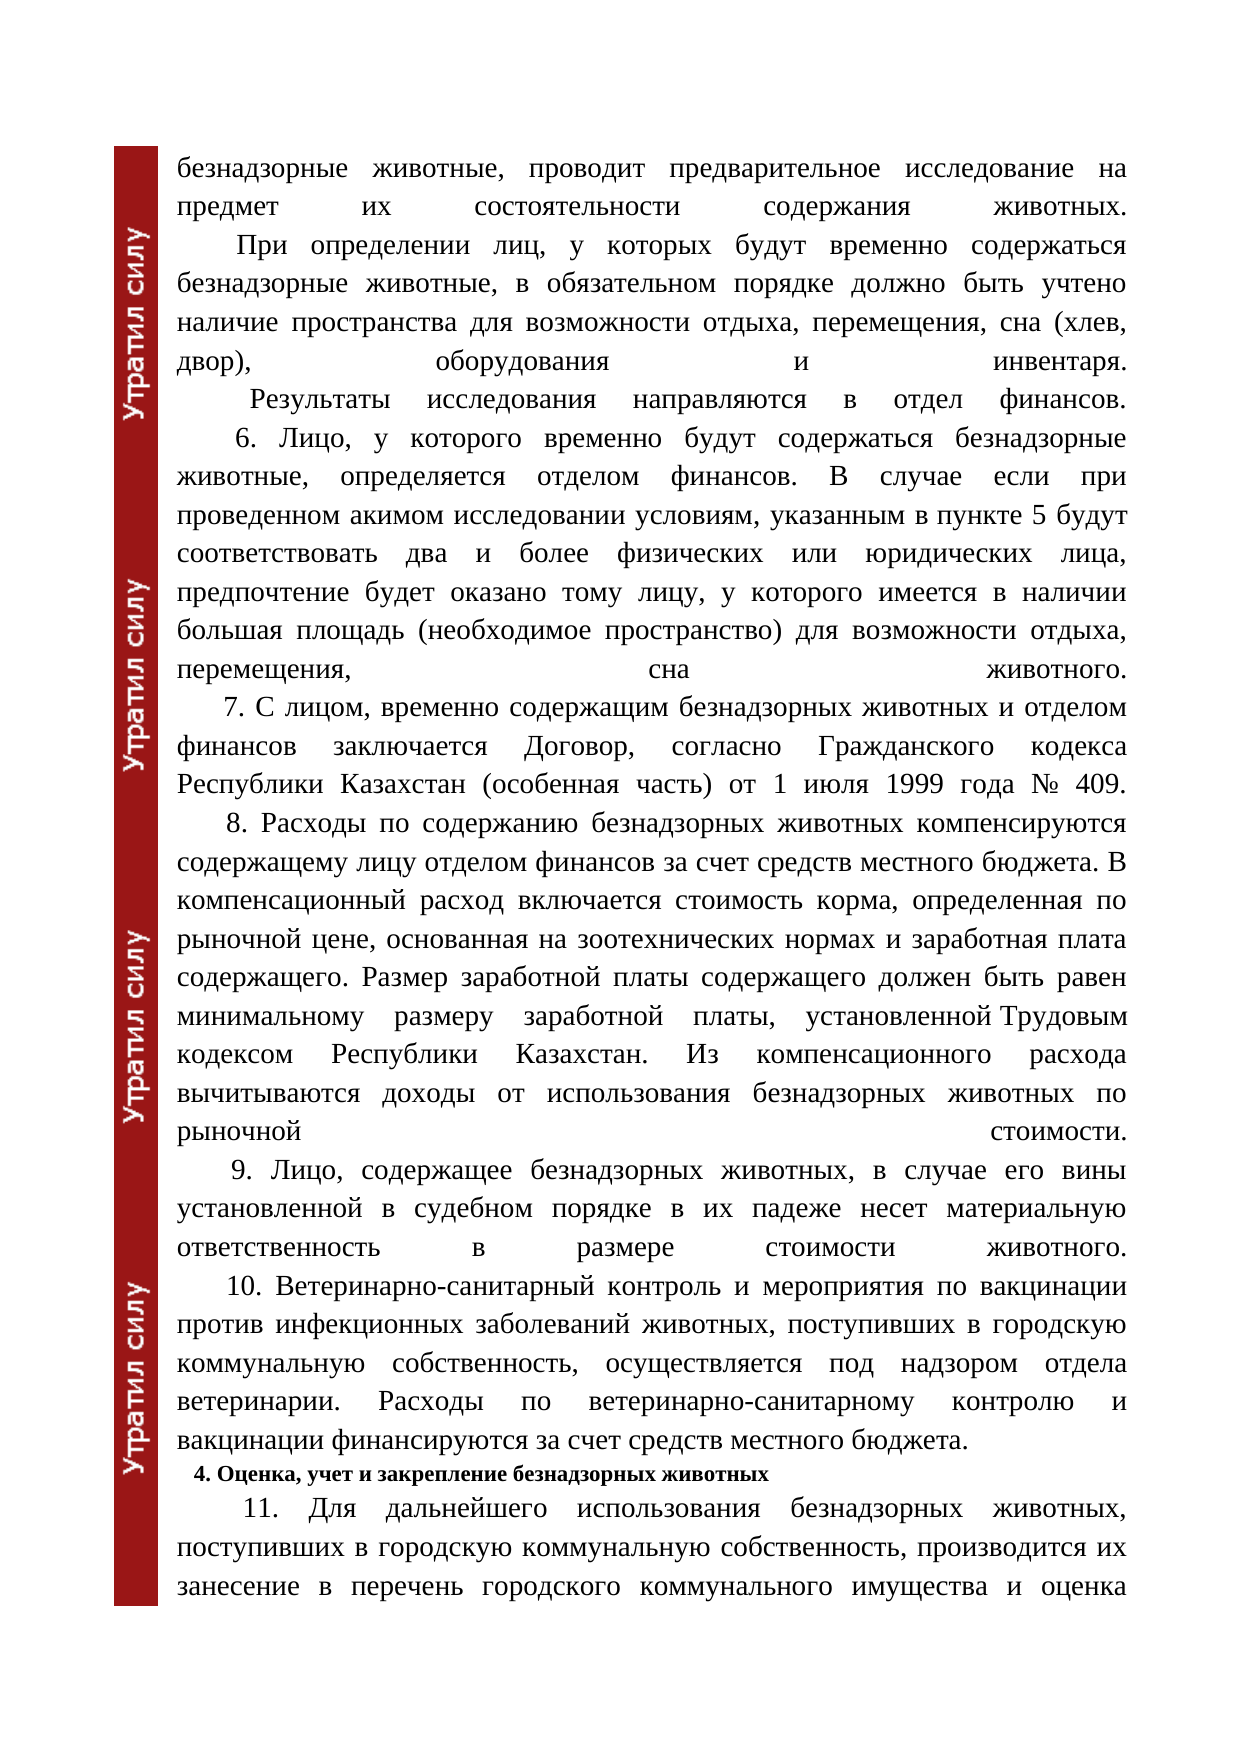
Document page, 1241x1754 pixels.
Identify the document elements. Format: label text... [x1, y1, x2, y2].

picture [114, 146, 158, 150]
picture [114, 1455, 158, 1460]
text 4. Оценка, учет и закрепление безнадзорных животных [112, 1460, 1128, 1487]
picture [114, 1487, 158, 1491]
picture [114, 1601, 158, 1606]
